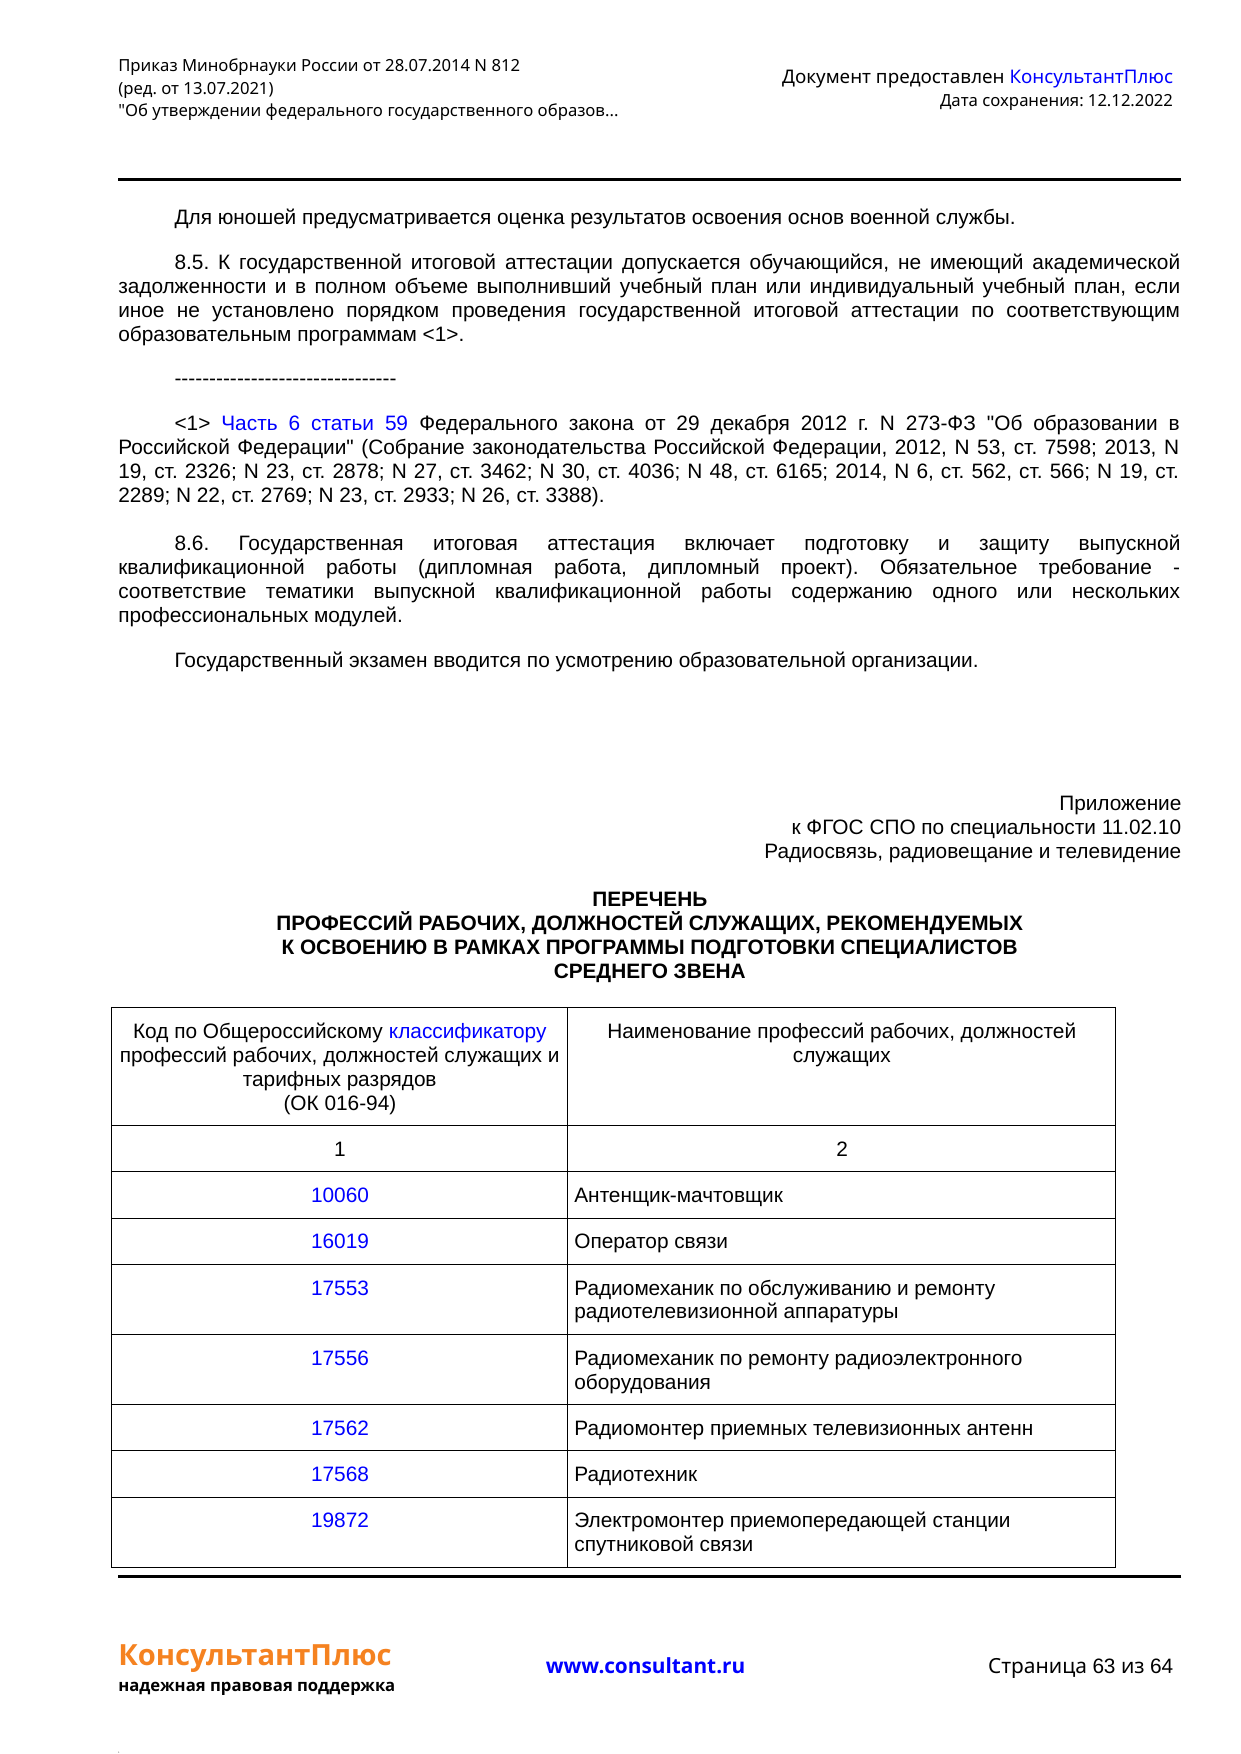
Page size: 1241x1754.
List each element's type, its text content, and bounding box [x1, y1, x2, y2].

table_cell Радиомеханик по обслуживанию и ремонту радиотелевизионной аппаратуры [568, 1265, 1115, 1334]
title К ОСВОЕНИЮ В РАМКАХ ПРОГРАММЫ ПОДГОТОВКИ СПЕЦИАЛИСТОВ [118, 935, 1181, 959]
table_cell 17568 [112, 1451, 567, 1497]
text Государственный экзамен вводится по усмотрению образовательной организации. [118, 647, 1181, 671]
table_header Код по Общероссийскому классификатору профессий рабочих, должностей служащих и тарифных разрядов (ОК 016-94) [112, 1008, 567, 1125]
table_cell Радиомонтер приемных телевизионных антенн [568, 1405, 1115, 1450]
table_cell Электромонтер приемопередающей станции спутниковой связи [568, 1498, 1115, 1567]
text 8.6. Государственная итоговая аттестация включает подготовку и защиту выпускной квалификационной работы (дипломная работа, дипломный проект). Обязательное требование - соответствие тематики выпускной квалификационной работы содержанию одного или нескольких профессиональных модулей. [118, 531, 1181, 627]
title ПРОФЕССИЙ РАБОЧИХ, ДОЛЖНОСТЕЙ СЛУЖАЩИХ, РЕКОМЕНДУЕМЫХ [118, 911, 1181, 935]
table_cell Антенщик-мачтовщик [568, 1172, 1115, 1217]
table_cell Радиомеханик по ремонту радиоэлектронного оборудования [568, 1335, 1115, 1404]
text Приложение [118, 791, 1181, 815]
text 8.5. К государственной итоговой аттестации допускается обучающийся, не имеющий академической задолженности и в полном объеме выполнивший учебный план или индивидуальный учебный план, если иное не установлено порядком проведения государственной итоговой аттестации по соответствующим образовательным программам <1>. [118, 249, 1181, 345]
table_cell 17553 [112, 1265, 567, 1334]
title СРЕДНЕГО ЗВЕНА [118, 959, 1181, 983]
table_cell 10060 [112, 1172, 567, 1217]
table_cell 17556 [112, 1335, 567, 1404]
text Радиосвязь, радиовещание и телевидение [118, 839, 1181, 863]
table_cell 2 [568, 1126, 1115, 1171]
table_cell 16019 [112, 1219, 567, 1264]
table_cell 19872 [112, 1498, 567, 1567]
text к ФГОС СПО по специальности 11.02.10 [118, 815, 1181, 839]
table_cell Радиотехник [568, 1451, 1115, 1497]
title ПЕРЕЧЕНЬ [118, 887, 1181, 911]
table_cell Оператор связи [568, 1219, 1115, 1264]
text -------------------------------- [118, 366, 1181, 390]
table_header Наименование профессий рабочих, должностей служащих [568, 1008, 1115, 1125]
text Для юношей предусматривается оценка результатов освоения основ военной службы. [118, 205, 1181, 229]
text <1> Часть 6 статьи 59 Федерального закона от 29 декабря 2012 г. N 273-ФЗ "Об образовании в Российской Федерации" (Собрание законодательства Российской Федерации, 2012, N 53, ст. 7598; 2013, N 19, ст. 2326; N 23, ст. 2878; N 27, ст. 3462; N 30, ст. 4036; N 48, ст. 6165; 2014, N 6, ст. 562, ст. 566; N 19, ст. 2289; N 22, ст. 2769; N 23, ст. 2933; N 26, ст. 3388). [118, 411, 1181, 507]
table_cell 17562 [112, 1405, 567, 1450]
table_cell 1 [112, 1126, 567, 1171]
